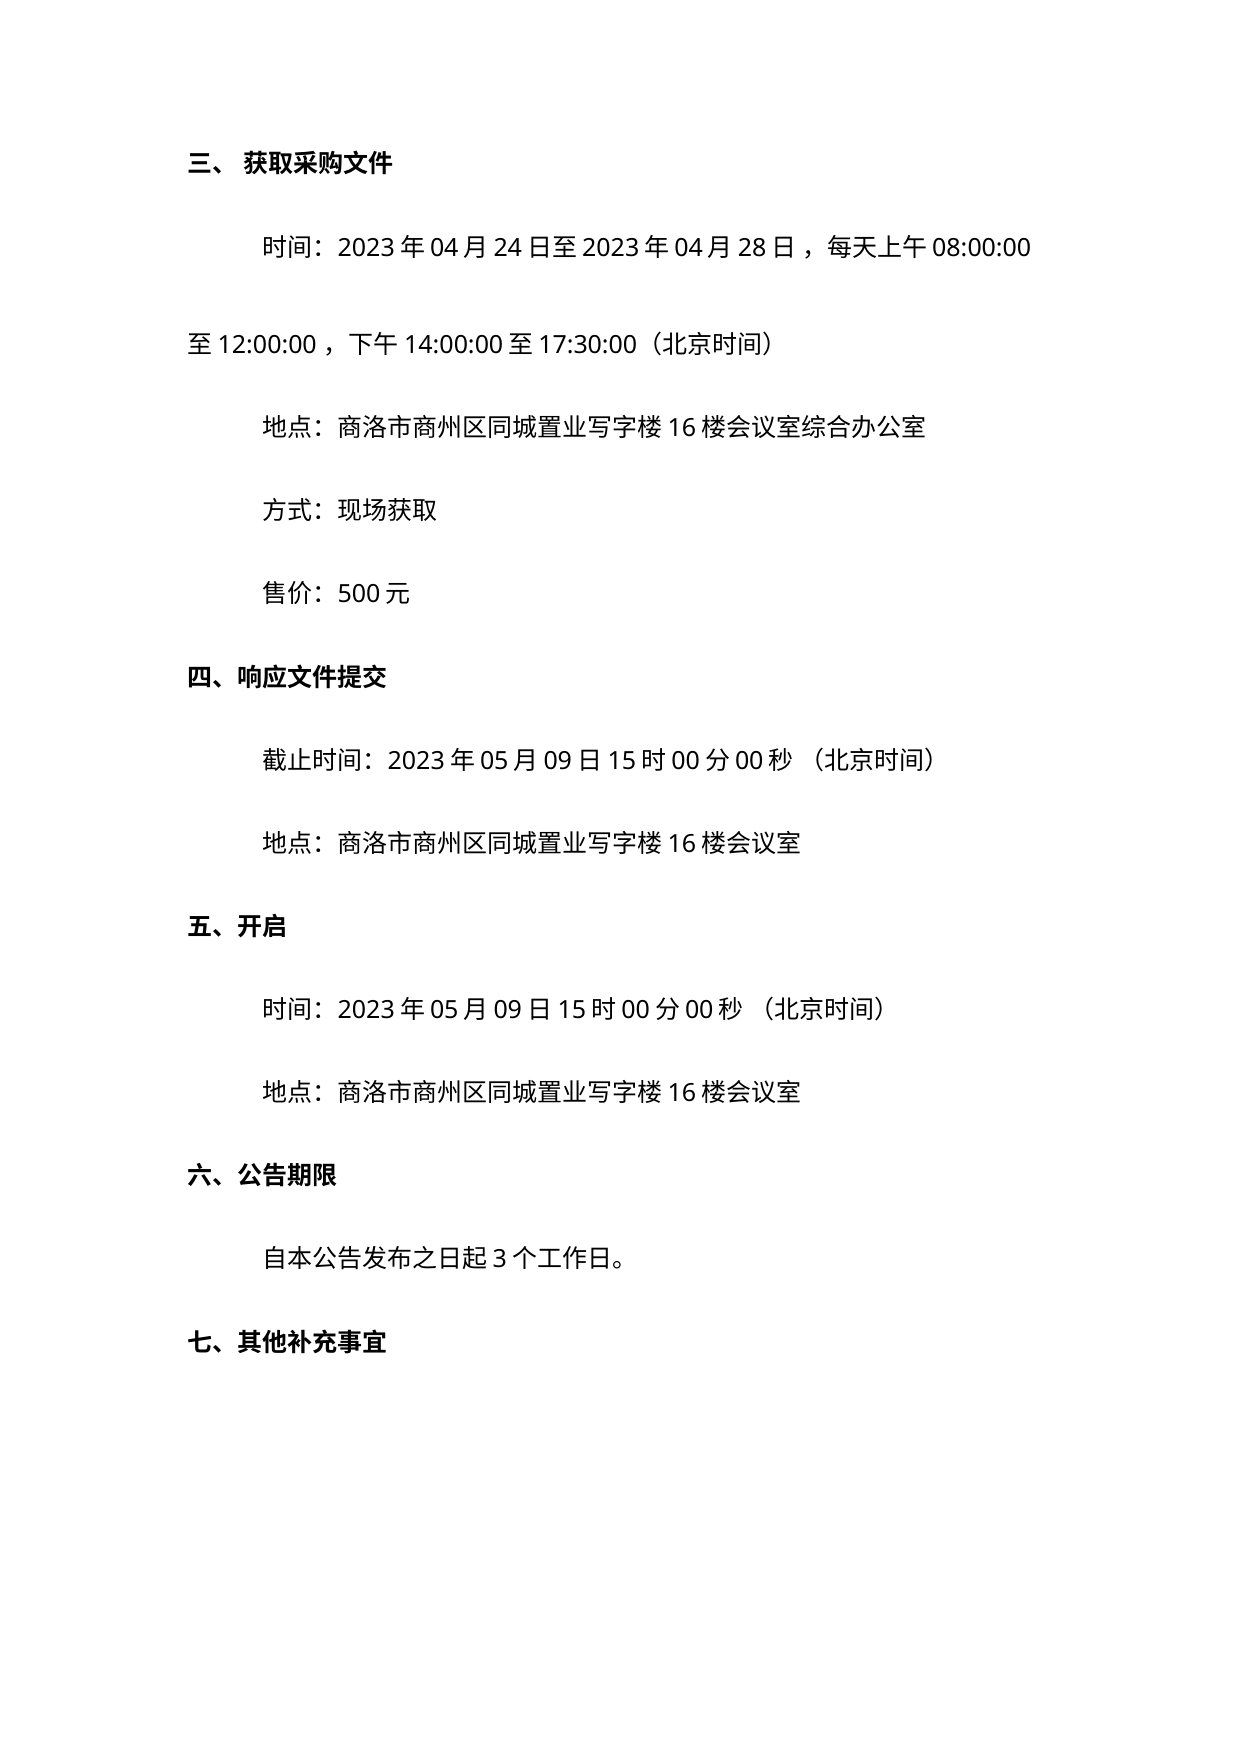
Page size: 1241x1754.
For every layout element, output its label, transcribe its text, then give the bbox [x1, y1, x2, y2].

text 售价：500元 [187, 559, 1053, 624]
text 方式：现场获取 [187, 476, 1053, 541]
list 开启 [187, 892, 1053, 957]
text 时间：2023年04月24日至2023年04月28日 ，每天上午08:00:00至12:00:00 ，下午 14:00:00至17:30:00（北京时间） [187, 213, 1053, 375]
text 地点：商洛市商州区同城置业写字楼16楼会议室 [187, 809, 1053, 874]
text 截止时间：2023年05月09日 15时00分00秒 （北京时间） [187, 726, 1053, 791]
title 四、响应文件提交 [187, 643, 1053, 708]
text 地点：商洛市商州区同城置业写字楼16楼会议室综合办公室 [187, 393, 1053, 458]
text 地点：商洛市商州区同城置业写字楼16楼会议室 [187, 1058, 1053, 1123]
text 时间：2023年05月09日 15时00分00秒 （北京时间） [187, 975, 1053, 1040]
list 公告期限 [187, 1141, 1053, 1206]
title 三、 获取采购文件 [187, 129, 1053, 194]
text 自本公告发布之日起3个工作日。 [187, 1224, 1053, 1289]
title 七、其他补充事宜 [187, 1308, 1053, 1373]
